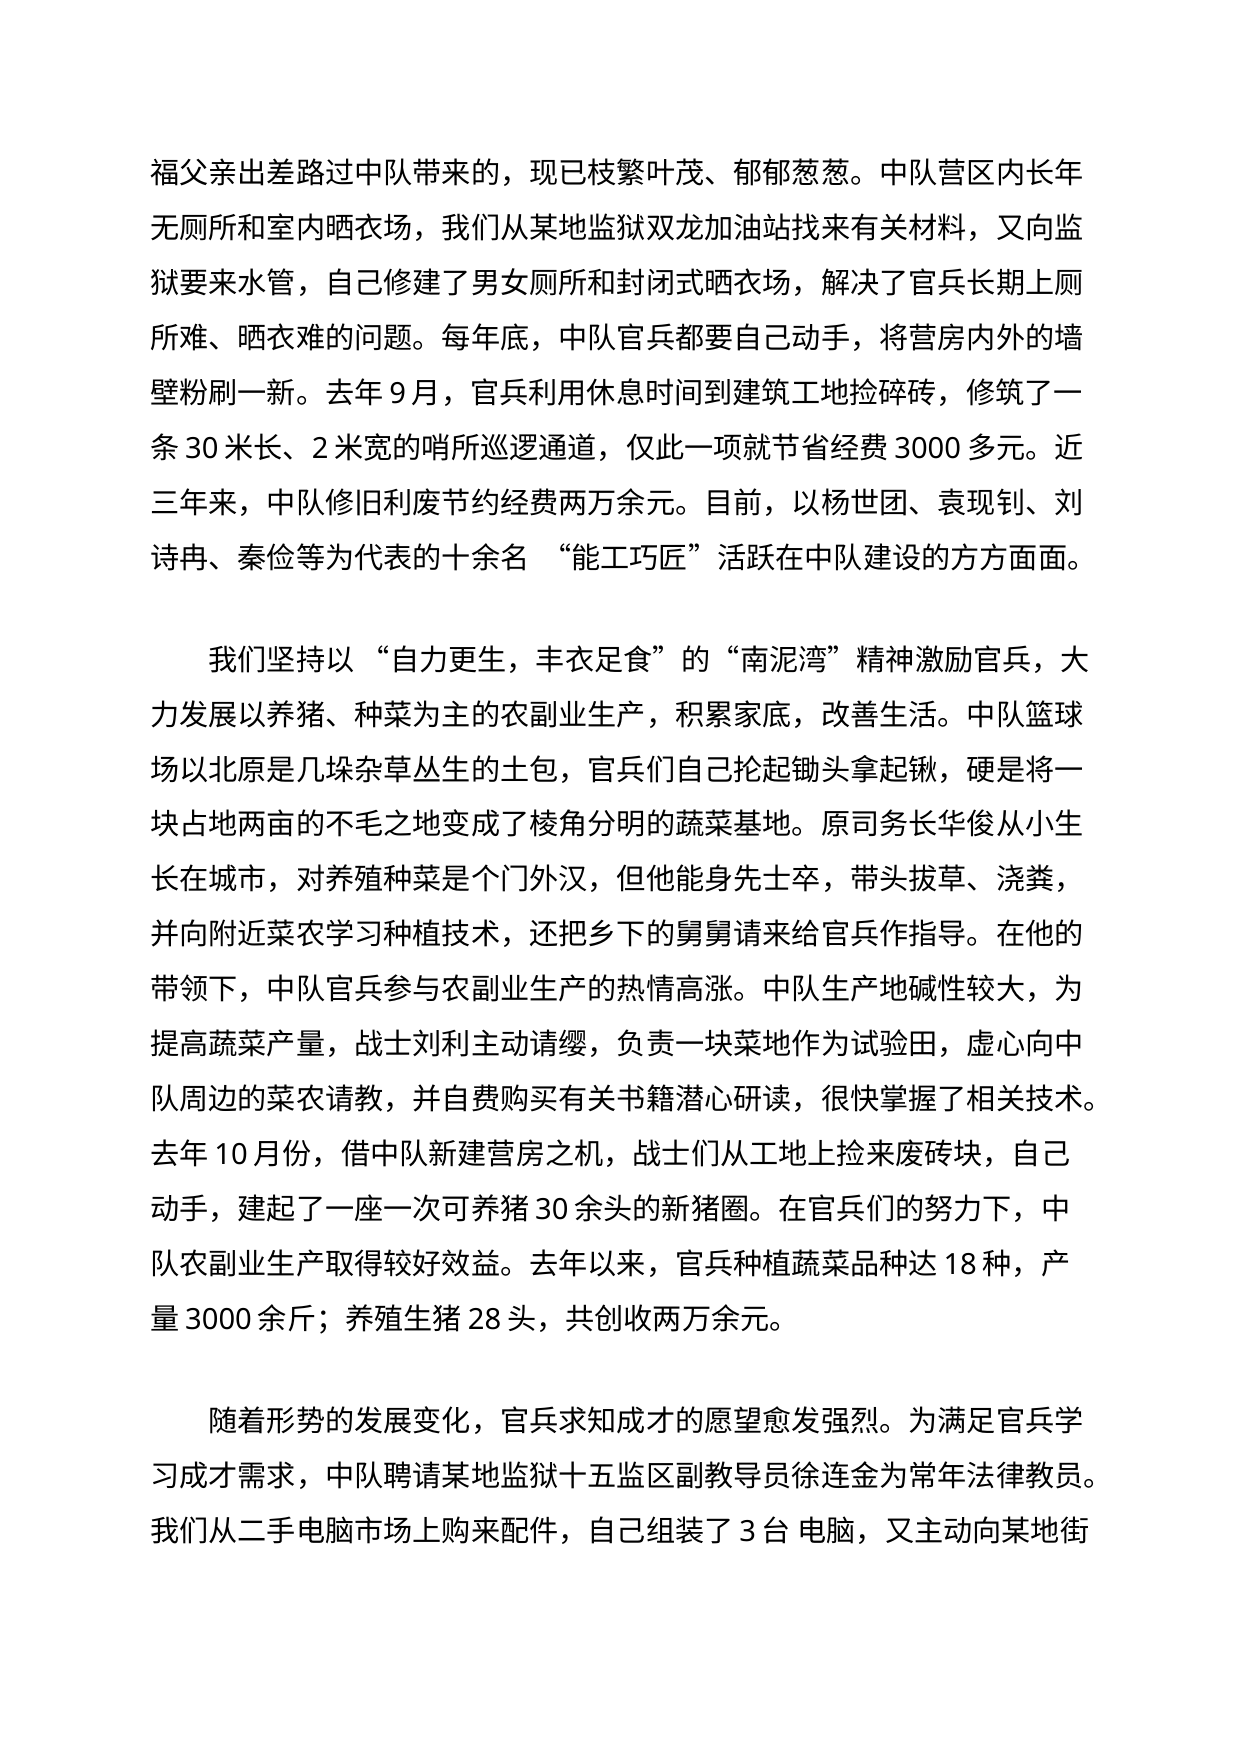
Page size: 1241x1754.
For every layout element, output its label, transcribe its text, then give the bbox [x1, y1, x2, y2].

text 我们坚持以 “自力更生，丰衣足食”的“南泥湾”精神激励官兵，大力发展以养猪、种菜为主的农副业生产，积累家底，改善生活。中队篮球场以北原是几垛杂草丛生的土包，官兵们自己抡起锄头拿起锹，硬是将一块占地两亩的不毛之地变成了棱角分明的蔬菜基地。原司务长华俊从小生长在城市，对养殖种菜是个门外汉，但他能身先士卒，带头拔草、浇粪，并向附近菜农学习种植技术，还把乡下的舅舅请来给官兵作指导。在他的带领下，中队官兵参与农副业生产的热情高涨。中队生产地碱性较大，为提高蔬菜产量，战士刘利主动请缨，负责一块菜地作为试验田，虚心向中队周边的菜农请教，并自费购买有关书籍潜心研读，很快掌握了相关技术。去年10月份，借中队新建营房之机，战士们从工地上捡来废砖块，自己动手，建起了一座一次可养猪30余头的新猪圈。在官兵们的努力下，中队农副业生产取得较好效益。去年以来，官兵种植蔬菜品种达18种，产量3000余斤；养殖生猪28头，共创收两万余元。 [150, 636, 1090, 1338]
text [150, 150, 1090, 577]
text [150, 1397, 1090, 1549]
